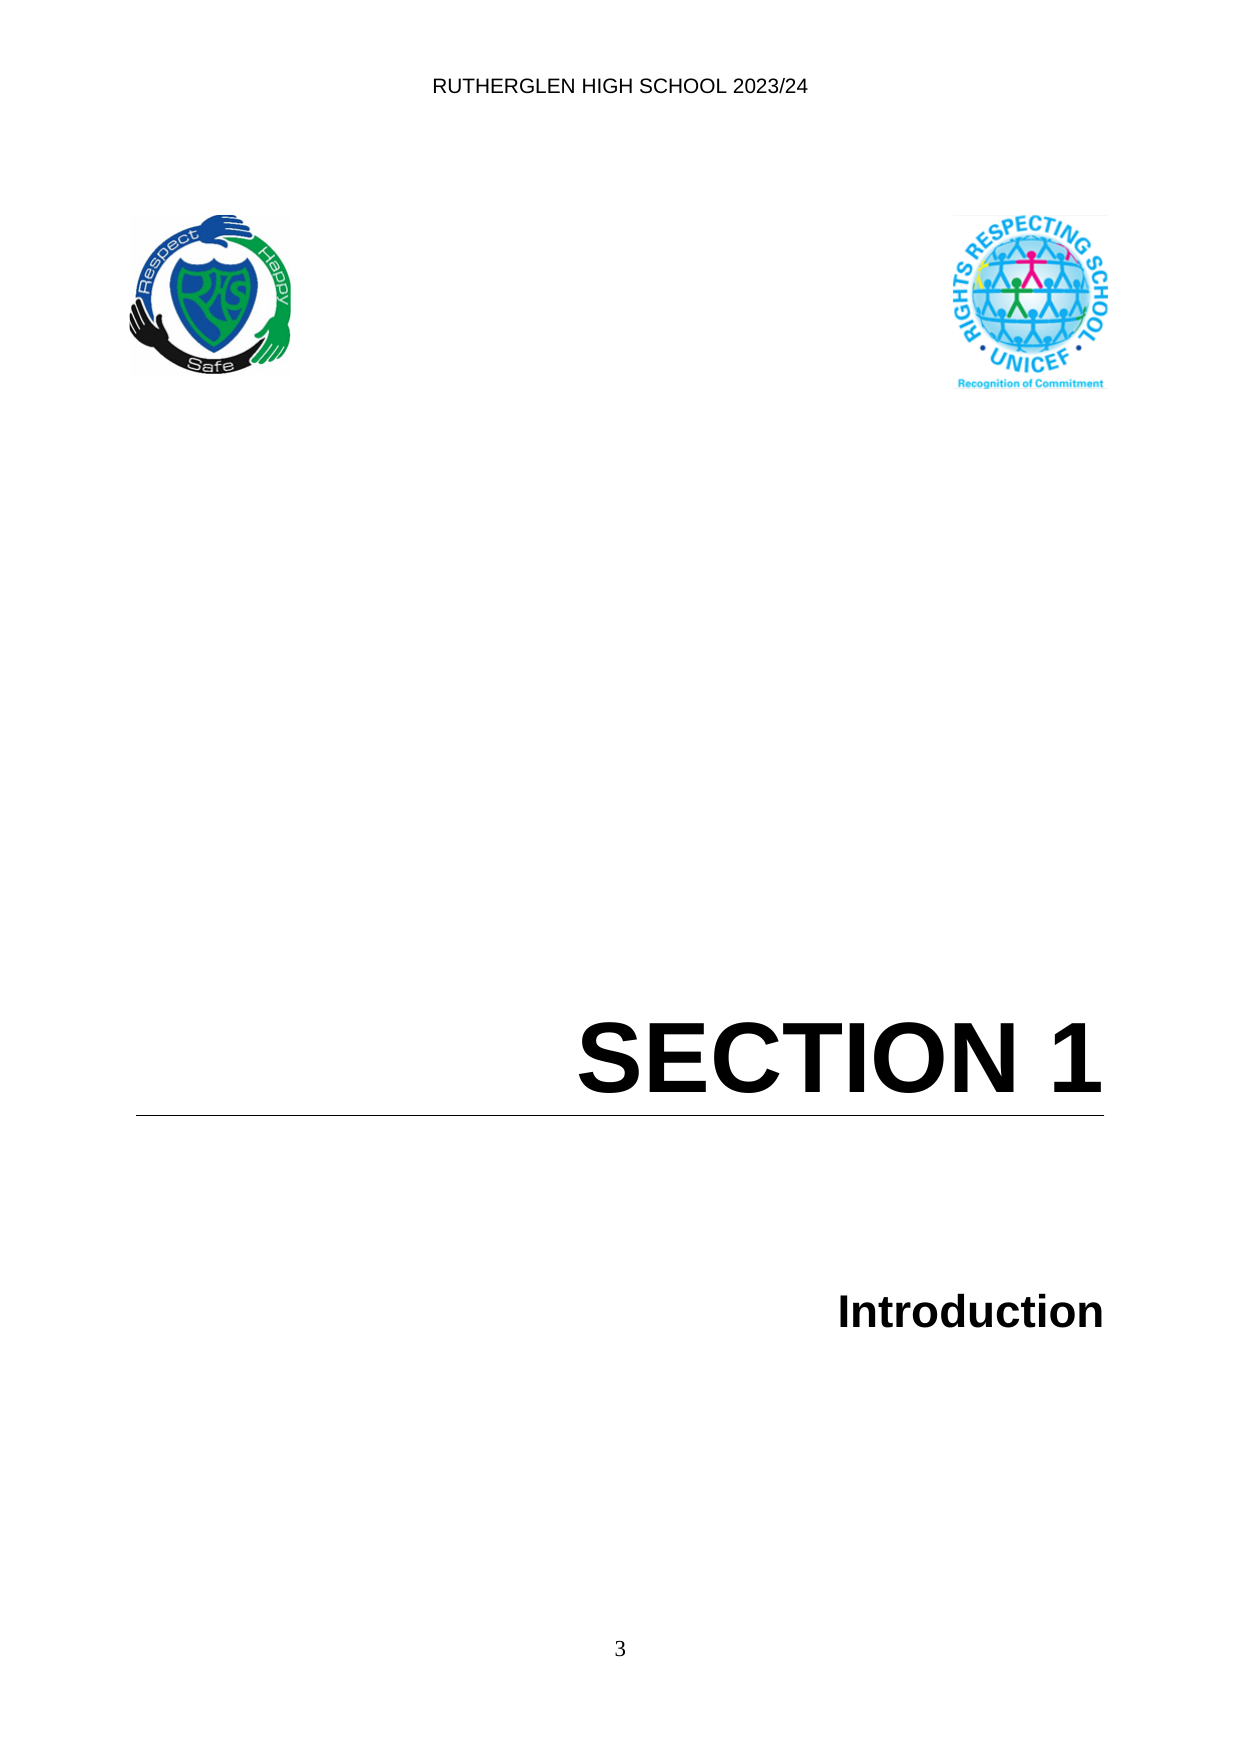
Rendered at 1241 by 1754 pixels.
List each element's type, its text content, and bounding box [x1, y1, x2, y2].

text SECTION 1 [136, 998, 1104, 1115]
picture [951, 215, 1108, 387]
text Introduction [136, 1284, 1104, 1337]
picture [128, 215, 291, 375]
